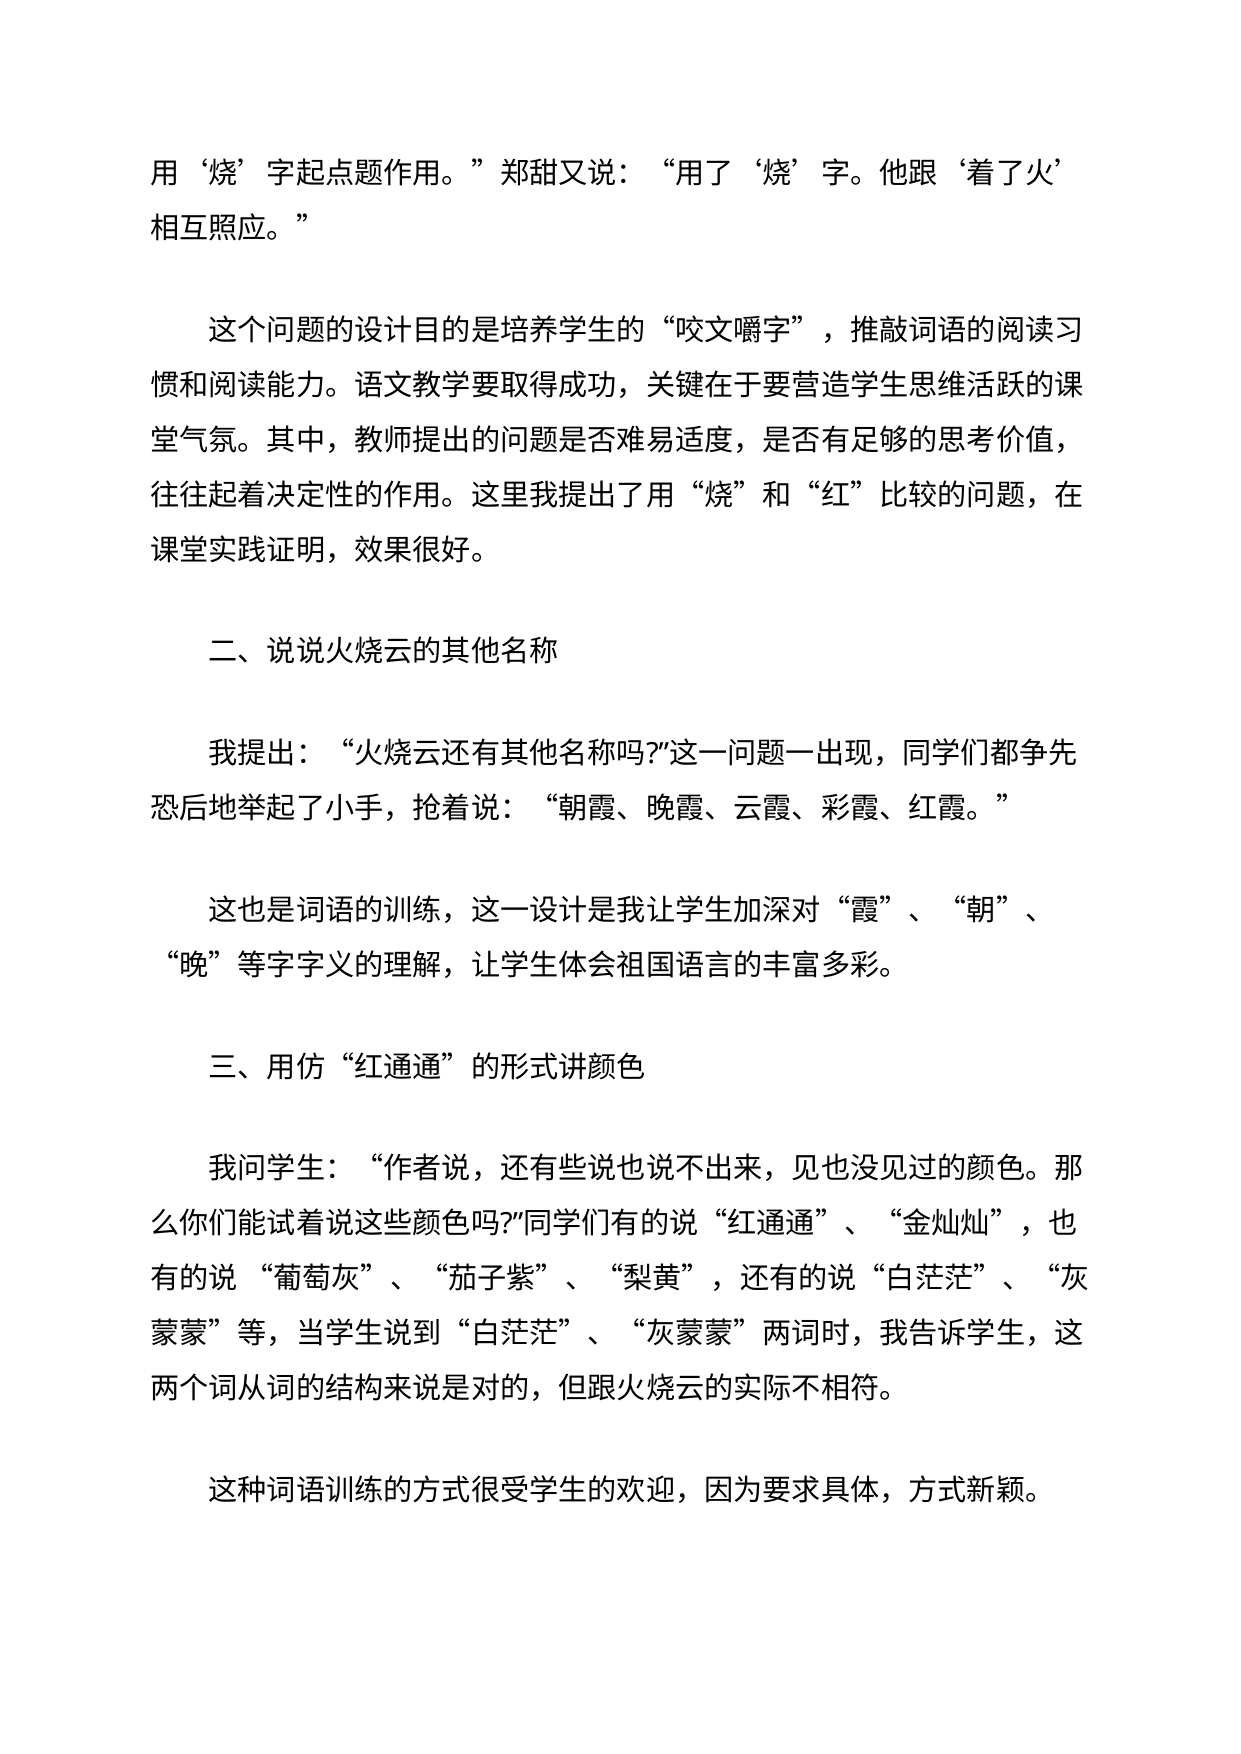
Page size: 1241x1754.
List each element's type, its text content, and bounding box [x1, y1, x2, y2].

text 我提出：“火烧云还有其他名称吗?”这一问题一出现，同学们都争先恐后地举起了小手，抢着说：“朝霞、晚霞、云霞、彩霞、红霞。” [150, 730, 1090, 827]
text 二、说说火烧云的其他名称 [150, 628, 1090, 670]
text 这种词语训练的方式很受学生的欢迎，因为要求具体，方式新颖。 [150, 1466, 1090, 1509]
text 三、用仿“红通通”的形式讲颜色 [150, 1043, 1090, 1086]
text 我问学生：“作者说，还有些说也说不出来，见也没见过的颜色。那么你们能试着说这些颜色吗?”同学们有的说“红通通”、“金灿灿”，也有的说 “葡萄灰”、“茄子紫”、“梨黄”，还有的说“白茫茫”、“灰蒙蒙”等，当学生说到“白茫茫”、“灰蒙蒙”两词时，我告诉学生，这两个词从词的结构来说是对的，但跟火烧云的实际不相符。 [150, 1145, 1090, 1407]
text 这也是词语的训练，这一设计是我让学生加深对“霞”、“朝”、“晚”等字字义的理解，让学生体会祖国语言的丰富多彩。 [150, 887, 1090, 984]
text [150, 150, 1090, 247]
text 这个问题的设计目的是培养学生的“咬文嚼字”，推敲词语的阅读习惯和阅读能力。语文教学要取得成功，关键在于要营造学生思维活跃的课堂气氛。其中，教师提出的问题是否难易适度，是否有足够的思考价值，往往起着决定性的作用。这里我提出了用“烧”和“红”比较的问题，在课堂实践证明，效果很好。 [150, 307, 1090, 568]
